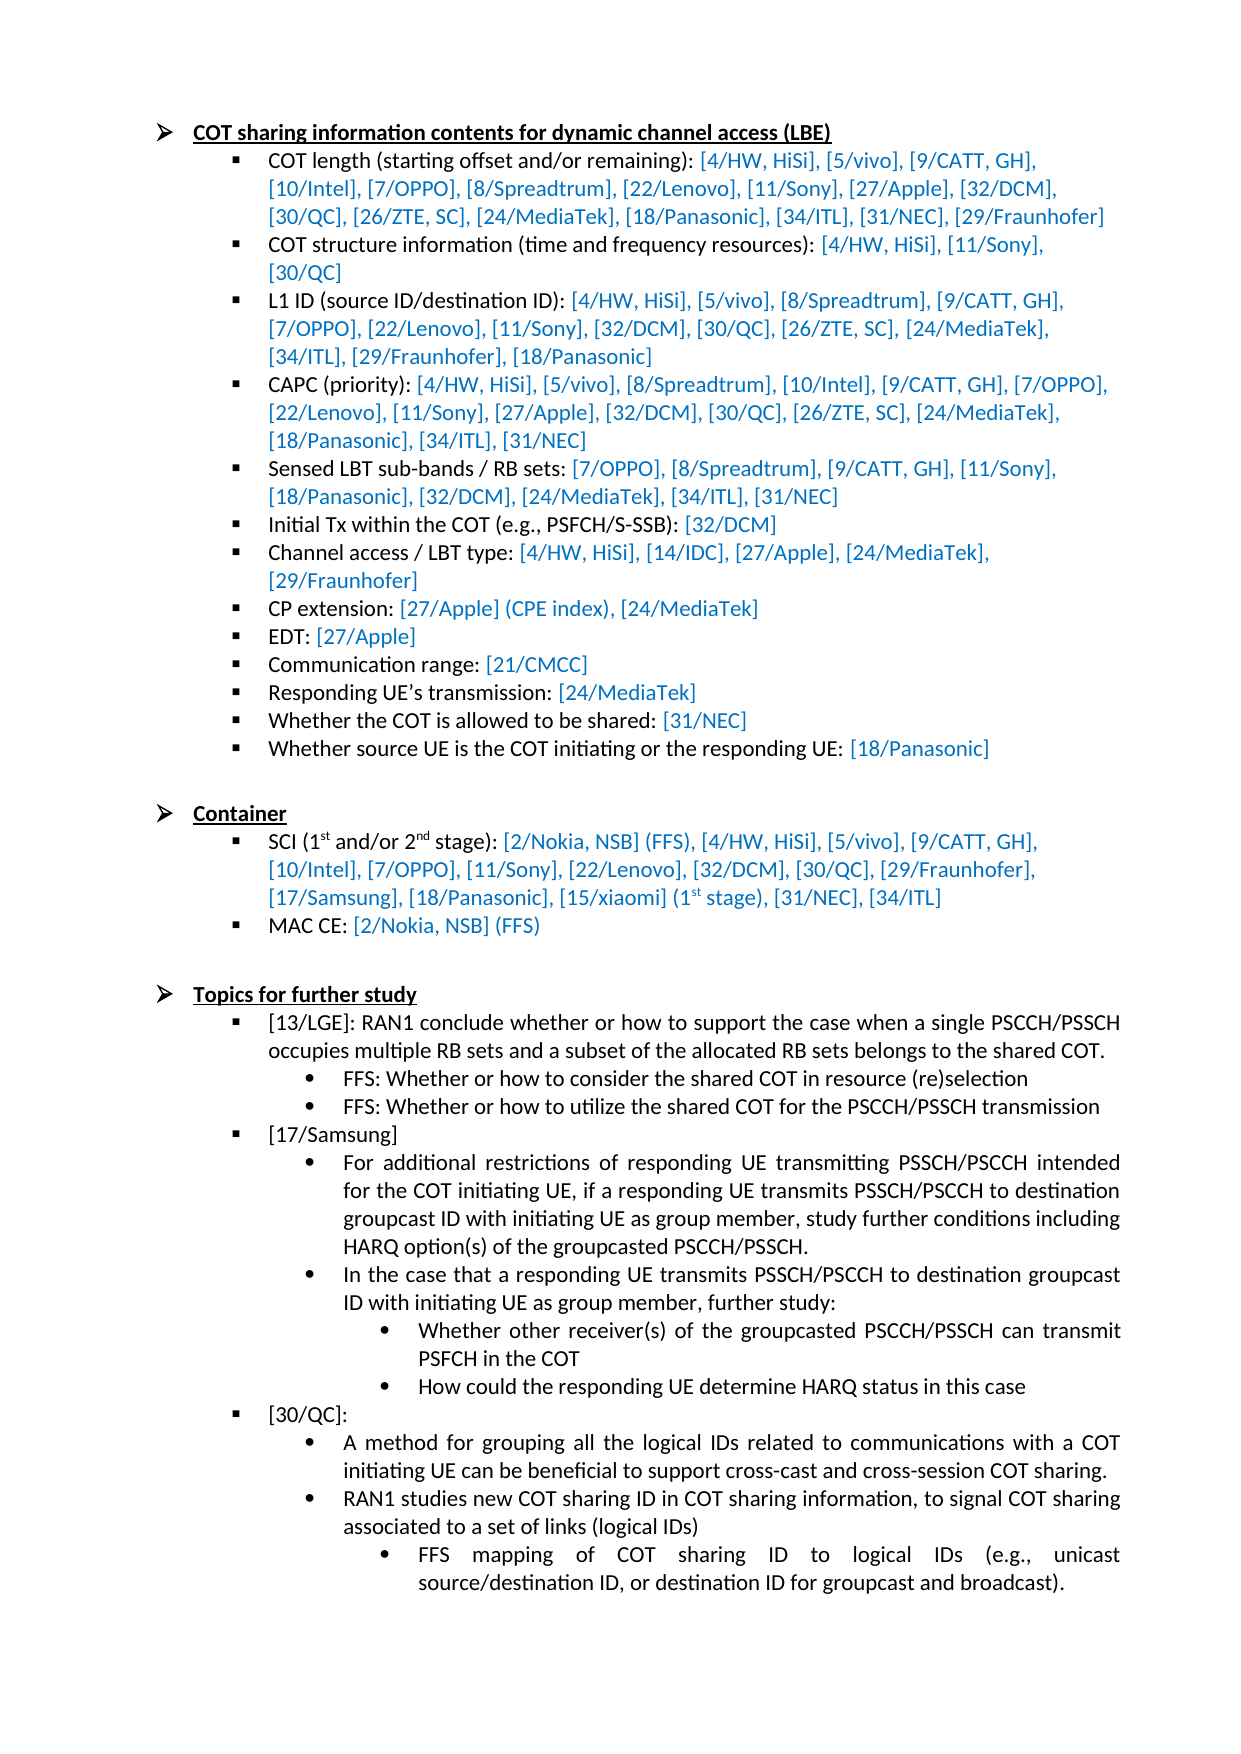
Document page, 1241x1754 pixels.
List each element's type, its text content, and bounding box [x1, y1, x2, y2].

list [13/LGE]: RAN1 conclude whether or how to support the case when a single PSCCH/PSSCH occupies multiple RB sets and a subset of the allocated RB sets belongs to the shared COT. [231, 1008, 1122, 1064]
list For additional restrictions of responding UE transmitting PSSCH/PSCCH intended for the COT initiating UE, if a responding UE transmits PSSCH/PSCCH to destination groupcast ID with initiating UE as group member, study further conditions including HARQ option(s) of the groupcasted PSCCH/PSSCH. [306, 1148, 1122, 1260]
list Whether the COT is allowed to be shared: [31/NEC] [231, 707, 1122, 734]
list Initial Tx within the COT (e.g., PSFCH/S-SSB): [32/DCM] [231, 510, 1122, 538]
list Channel access / LBT type: [4/HW, HiSi], [14/IDC], [27/Apple], [24/MediaTek], [29/Fraunhofer] [231, 538, 1122, 594]
list How could the responding UE determine HARQ status in this case [381, 1372, 1122, 1400]
list Responding UE’s transmission: [24/MediaTek] [231, 678, 1122, 707]
list Communication range: [21/CMCC] [231, 651, 1122, 678]
list EDT: [27/Apple] [231, 622, 1122, 651]
list Whether other receiver(s) of the groupcasted PSCCH/PSSCH can transmit PSFCH in the COT [381, 1316, 1122, 1372]
list RAN1 studies new COT sharing ID in COT sharing information, to signal COT sharing associated to a set of links (logical IDs) [306, 1484, 1122, 1540]
list FFS: Whether or how to utilize the shared COT for the PSCCH/PSSCH transmission [306, 1092, 1122, 1120]
list COT sharing information contents for dynamic channel access (LBE) [156, 118, 1122, 146]
list COT structure information (time and frequency resources): [4/HW, HiSi], [11/Sony], [30/QC] [231, 230, 1122, 286]
list L1 ID (source ID/destination ID): [4/HW, HiSi], [5/vivo], [8/Spreadtrum], [9/CATT, GH], [7/OPPO], [22/Lenovo], [11/Sony], [32/DCM], [30/QC], [26/ZTE, SC], [24/MediaTek], [34/ITL], [29/Fraunhofer], [18/Panasonic] [231, 286, 1122, 370]
list Sensed LBT sub-bands / RB sets: [7/OPPO], [8/Spreadtrum], [9/CATT, GH], [11/Sony], [18/Panasonic], [32/DCM], [24/MediaTek], [34/ITL], [31/NEC] [231, 454, 1122, 510]
list MAC CE: [2/Nokia, NSB] (FFS) [231, 911, 1122, 939]
list Topics for further study [156, 980, 1122, 1008]
list [30/QC]: [231, 1400, 1122, 1428]
list [17/Samsung] [231, 1120, 1122, 1148]
list A method for grouping all the logical IDs related to communications with a COT initiating UE can be beneficial to support cross-cast and cross-session COT sharing. [306, 1428, 1122, 1484]
list Container [156, 799, 1122, 827]
list CAPC (priority): [4/HW, HiSi], [5/vivo], [8/Spreadtrum], [10/Intel], [9/CATT, GH], [7/OPPO], [22/Lenovo], [11/Sony], [27/Apple], [32/DCM], [30/QC], [26/ZTE, SC], [24/MediaTek], [18/Panasonic], [34/ITL], [31/NEC] [231, 370, 1122, 454]
list SCI (1st and/or 2nd stage): [2/Nokia, NSB] (FFS), [4/HW, HiSi], [5/vivo], [9/CATT, GH], [10/Intel], [7/OPPO], [11/Sony], [22/Lenovo], [32/DCM], [30/QC], [29/Fraunhofer], [17/Samsung], [18/Panasonic], [15/xiaomi] (1st stage), [31/NEC], [34/ITL] [231, 827, 1122, 911]
list In the case that a responding UE transmits PSSCH/PSCCH to destination groupcast ID with initiating UE as group member, further study: [306, 1260, 1122, 1316]
list FFS: Whether or how to consider the shared COT in resource (re)selection [306, 1064, 1122, 1092]
list FFS mapping of COT sharing ID to logical IDs (e.g., unicast source/destination ID, or destination ID for groupcast and broadcast). [381, 1540, 1122, 1596]
list CP extension: [27/Apple] (CPE index), [24/MediaTek] [231, 594, 1122, 622]
list Whether source UE is the COT initiating or the responding UE: [18/Panasonic] [231, 734, 1122, 763]
list COT length (starting offset and/or remaining): [4/HW, HiSi], [5/vivo], [9/CATT, GH], [10/Intel], [7/OPPO], [8/Spreadtrum], [22/Lenovo], [11/Sony], [27/Apple], [32/DCM], [30/QC], [26/ZTE, SC], [24/MediaTek], [18/Panasonic], [34/ITL], [31/NEC], [29/Fraunhofer] [231, 146, 1122, 230]
